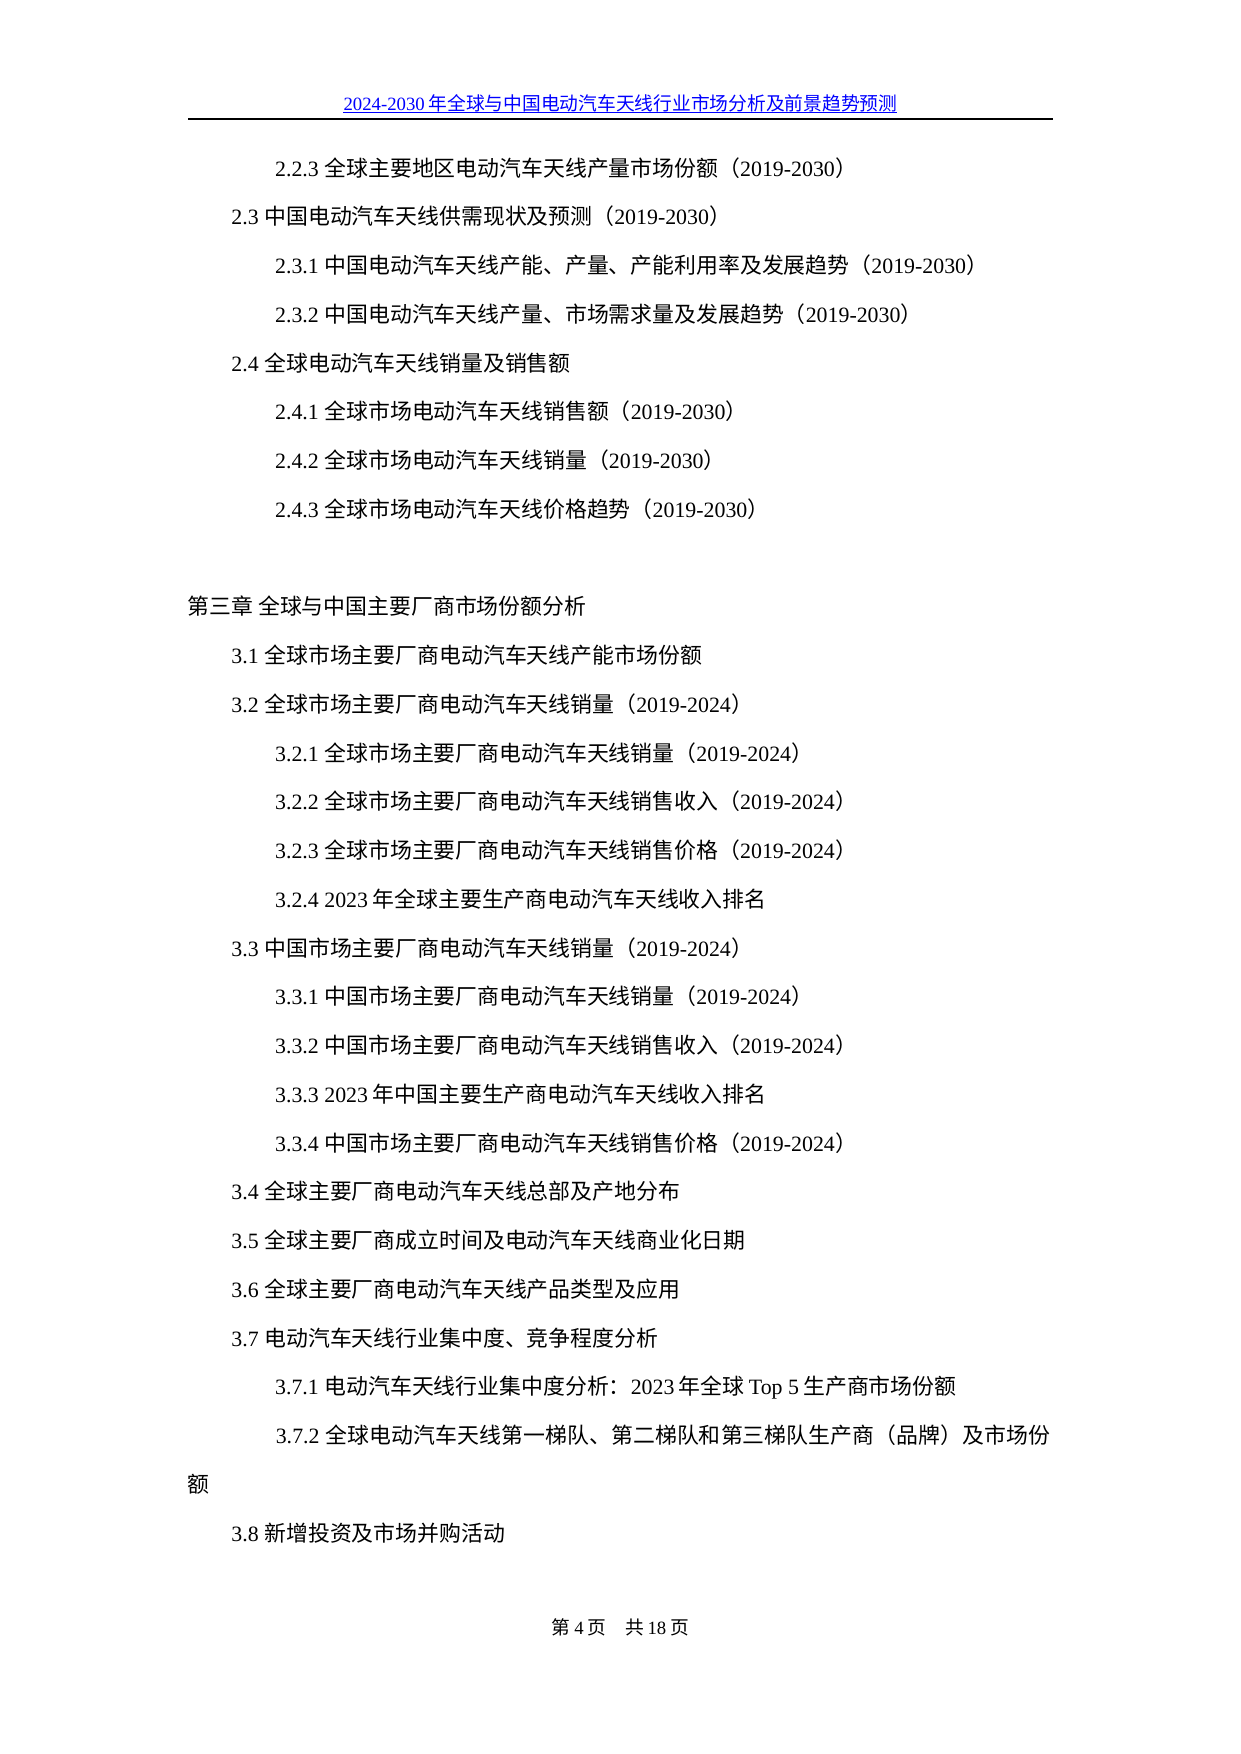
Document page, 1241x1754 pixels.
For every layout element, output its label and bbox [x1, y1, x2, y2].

text [187, 150, 1053, 1548]
